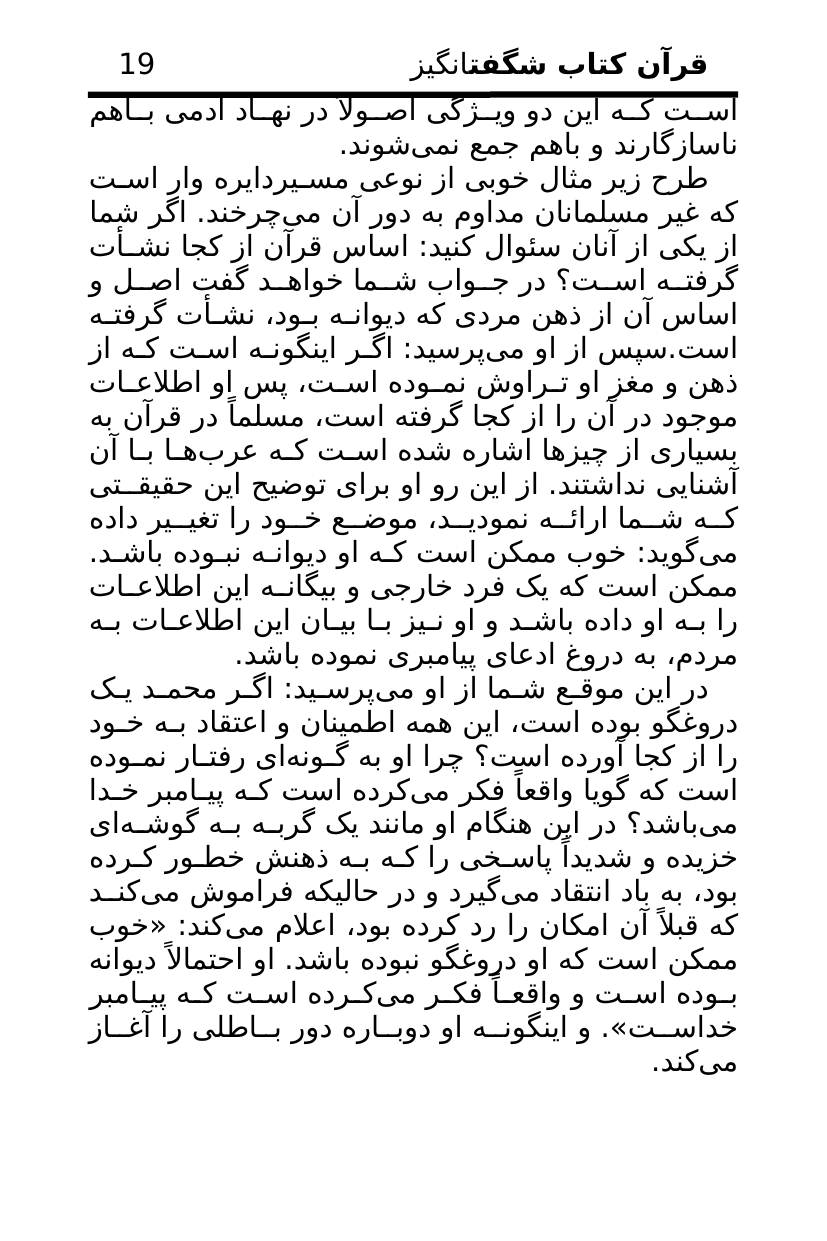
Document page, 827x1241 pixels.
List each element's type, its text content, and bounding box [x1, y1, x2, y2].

text در این موقع شما از او می‌پرسید: اگر محمد یک دروغگو بوده است، این همه اطمینان و اعتقاد به خود را از کجا آورده است؟ چرا او به گونه‌ای رفتار نموده است که گویا واقعاً فکر می‌کرده است که پیامبر خدا می‌باشد؟ در این هنگام او مانند یک گربه به گوشه‌ای خزیده و شدیداً پاسخی را که به ذهنش خطور کرده بود، به باد انتقاد می‌گیرد و در حالیکه فراموش می‌کند که قبلاً آن امکان را رد کرده بود، اعلام می‌کند: «خوب ممکن است که او دروغگو نبوده باشد. او احتمالاً دیوانه بوده است و واقعاً فکر می‌کرده است که پیامبر خداست». و اینگونه او دوباره دور باطلی را آغاز می‌کند. [89, 671, 738, 1078]
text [89, 94, 738, 162]
text طرح زیر مثال خوبی از نوعی مسیردایره وار است که غیر مسلمانان مداوم به دور آن می‌چرخند. اگر شما از یکی از آنان سئوال کنید: اساس قرآن از کجا نشأت گرفته است؟ در جواب شما خواهد گفت اصل و اساس آن از ذهن مردی که دیوانه بود، نشأت گرفته است.سپس از او می‌پرسید: اگر اینگونه است که از ذهن و مغز او تراوش نموده است، پس او اطلاعات موجود در آن را از کجا گرفته است، مسلماً در قرآن به بسیاری از چیزها اشاره شده است که عرب‌ها با آن آشنایی نداشتند. از این رو او برای توضیح این حقیقتی که شما ارائه نمودید، موضع خود را تغییر داده می‌گوید: خوب ممکن است که او دیوانه نبوده باشد. ممکن است که یک فرد خارجی و بیگانه این اطلاعات را به او داده باشد و او نیز با بیان این اطلاعات به مردم، به دروغ ادعای پیامبری نموده باشد. [89, 162, 738, 671]
